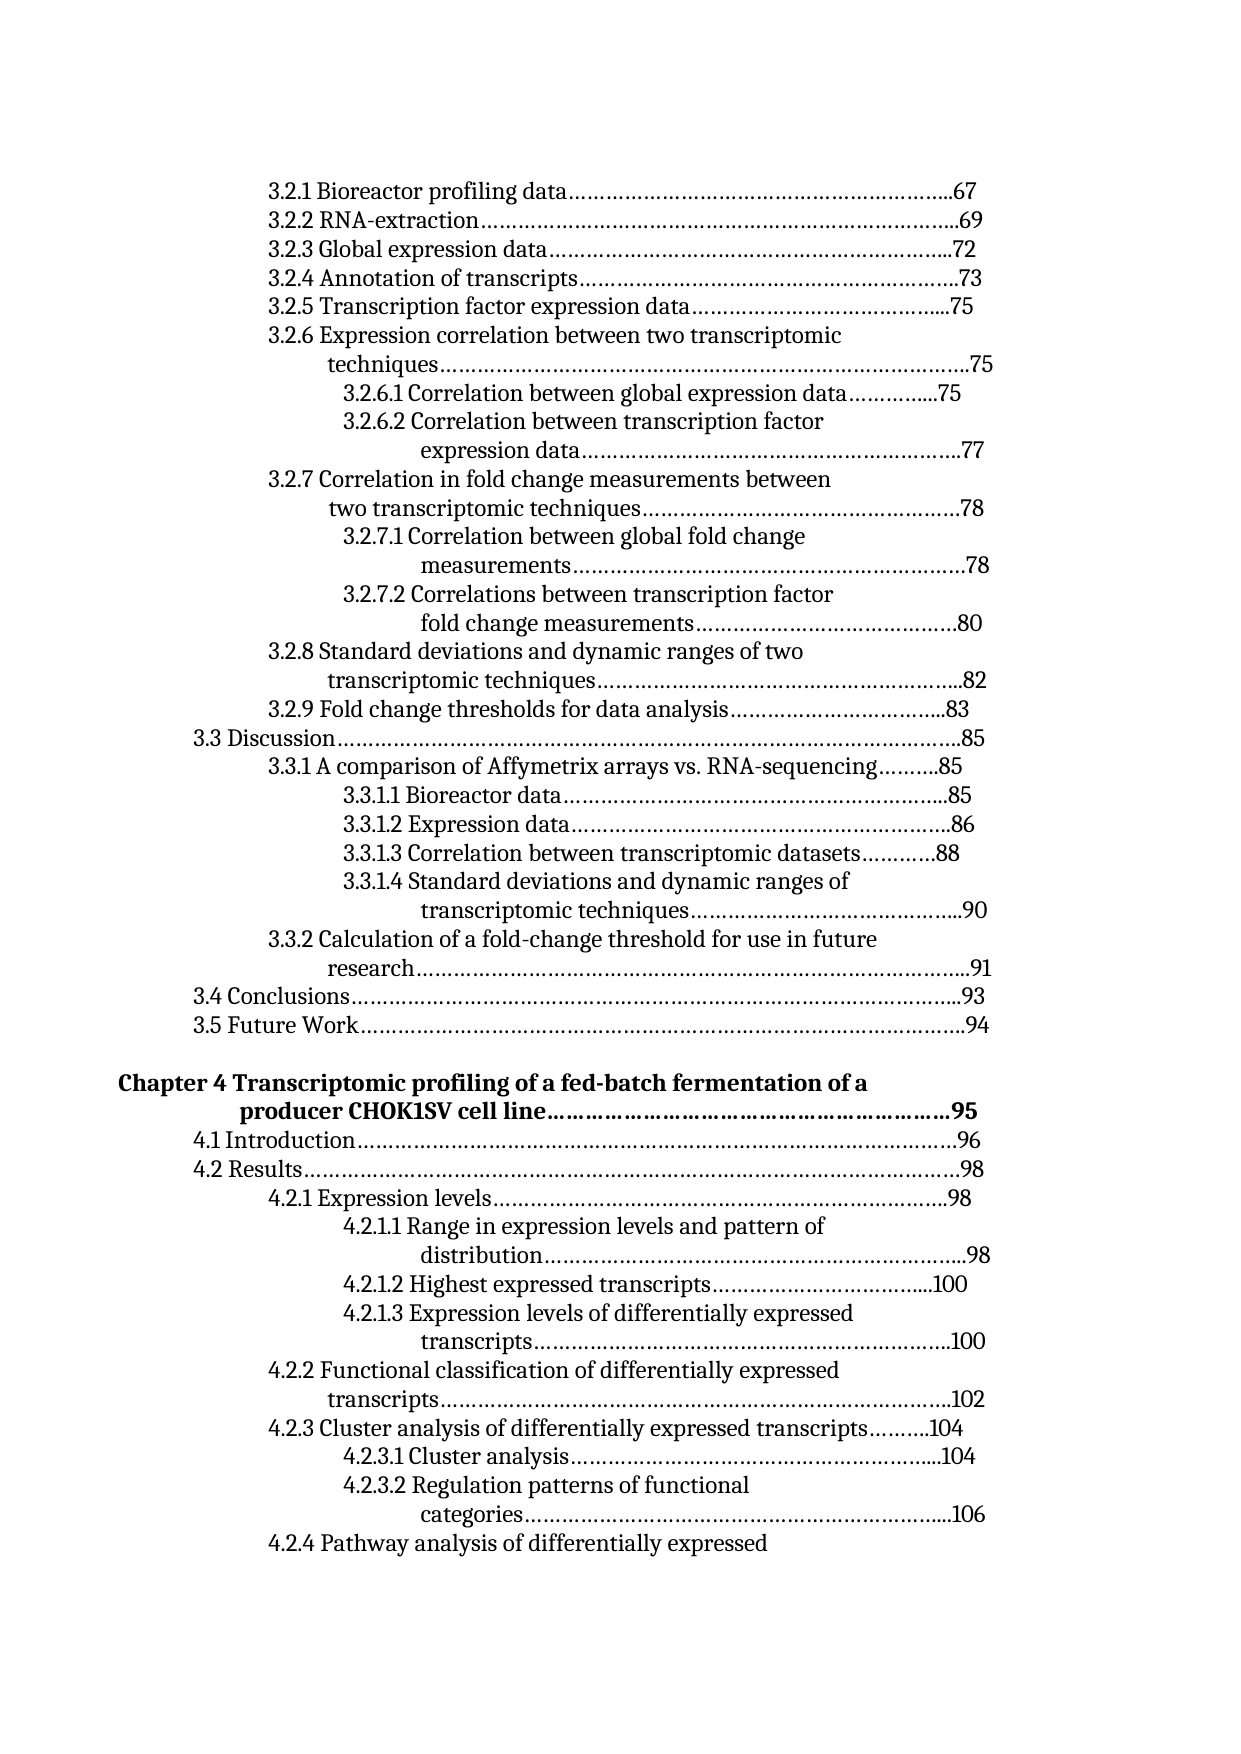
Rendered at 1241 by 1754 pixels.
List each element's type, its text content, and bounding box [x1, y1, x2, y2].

text 3.3.1.4 Standard deviations and dynamic ranges of [118, 867, 1004, 896]
text research……………………………………………………………………………..91 [118, 953, 1004, 982]
text techniques………………………………………………………………………….75 [118, 350, 1004, 378]
text 3.2.8 Standard deviations and dynamic ranges of two [118, 637, 1004, 666]
text 4.2.1.2 Highest expressed transcripts……………………………...100 [118, 1270, 1004, 1298]
text 3.2.9 Fold change thresholds for data analysis……………………………..83 [118, 695, 1004, 723]
text 4.2.3.2 Regulation patterns of functional [118, 1471, 1004, 1500]
text 4.2.4 Pathway analysis of differentially expressed [118, 1528, 1004, 1557]
text transcripts………………………………………………………….100 [118, 1327, 1004, 1356]
text producer CHOK1SV cell line………………………………………………………95 [118, 1097, 1004, 1126]
text 4.2.3 Cluster analysis of differentially expressed transcripts……….104 [118, 1413, 1004, 1442]
text 3.3.1.2 Expression data…………………………………………………….86 [118, 810, 1004, 838]
text transcriptomic techniques……………………………………..90 [118, 896, 1004, 925]
text 4.2 Results……………………………………………………………………………………………98 [118, 1155, 1004, 1183]
text 3.2.3 Global expression data………………………………………………………..72 [118, 235, 1004, 263]
text 3.3 Discussion……………………………………………………………………………………….85 [118, 723, 1004, 752]
text 3.3.2 Calculation of a fold-change threshold for use in future [118, 925, 1004, 953]
text 3.2.6.2 Correlation between transcription factor [118, 407, 1004, 436]
text 3.2.5 Transcription factor expression data…………………………………...75 [118, 292, 1004, 321]
text distribution…………………………………………………………..98 [118, 1241, 1004, 1270]
text 4.2.3.1 Cluster analysis…………………………………………………...104 [118, 1442, 1004, 1471]
text 3.2.4 Annotation of transcripts…………………………………………………….73 [118, 263, 1004, 292]
text 3.2.7.2 Correlations between transcription factor [118, 580, 1004, 608]
text categories…………………………………………………………...106 [118, 1500, 1004, 1528]
text 4.2.2 Functional classification of differentially expressed [118, 1356, 1004, 1385]
text 4.2.1 Expression levels……………………………………………………………….98 [118, 1183, 1004, 1212]
text transcripts……………………………………………………………………….102 [118, 1385, 1004, 1413]
text 4.2.1.3 Expression levels of differentially expressed [118, 1298, 1004, 1327]
text 3.2.1 Bioreactor profiling data……………………………………………………..67 [118, 177, 1004, 206]
text 3.4 Conclusions……………………………………………………………………………………..93 [118, 982, 1004, 1011]
text 3.2.2 RNA-extraction…………………………………………………………………..69 [118, 206, 1004, 235]
text expression data…………………………………………………….77 [118, 436, 1004, 465]
text measurements………………………………………………………78 [118, 551, 1004, 580]
text fold change measurements……………………………………80 [118, 608, 1004, 637]
text 3.3.1.3 Correlation between transcriptomic datasets…………88 [118, 838, 1004, 867]
text 4.1 Introduction……………………………………………………………………………………96 [118, 1126, 1004, 1155]
text transcriptomic techniques…………………………………………………..82 [118, 666, 1004, 695]
text 3.3.1.1 Bioreactor data……………………………………………………..85 [118, 781, 1004, 810]
text two transcriptomic techniques……………………………………………78 [118, 493, 1004, 522]
text Chapter 4 Transcriptomic profiling of a fed-batch fermentation of a [118, 1068, 1004, 1097]
text 4.2.1.1 Range in expression levels and pattern of [118, 1212, 1004, 1241]
text 3.2.6 Expression correlation between two transcriptomic [118, 321, 1004, 350]
text 3.2.7 Correlation in fold change measurements between [118, 465, 1004, 493]
text 3.3.1 A comparison of Affymetrix arrays vs. RNA-sequencing……….85 [118, 752, 1004, 781]
text 3.5 Future Work…………………………………………………………………………………….94 [118, 1011, 1004, 1040]
text 3.2.6.1 Correlation between global expression data…………...75 [118, 378, 1004, 407]
text 3.2.7.1 Correlation between global fold change [118, 522, 1004, 551]
